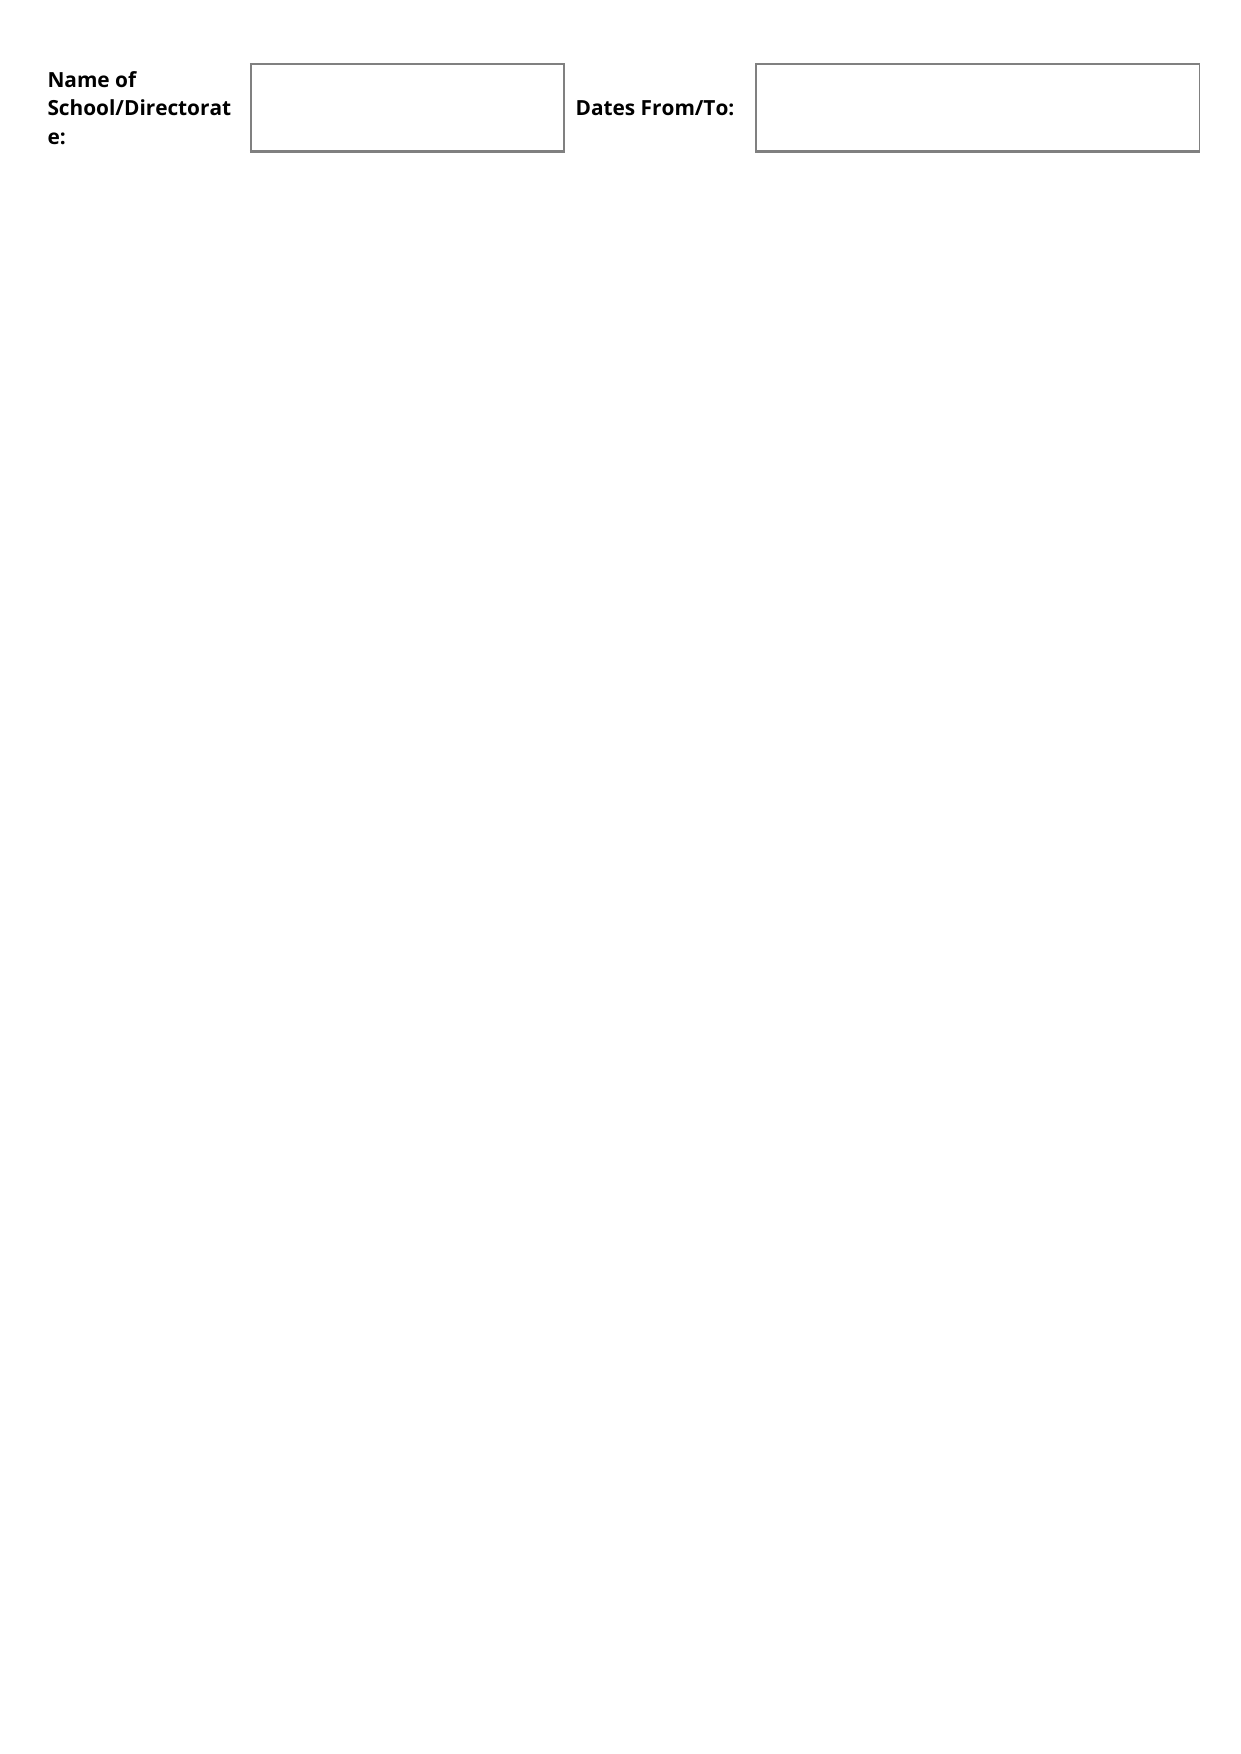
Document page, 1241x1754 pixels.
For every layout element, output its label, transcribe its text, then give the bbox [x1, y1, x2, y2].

table_header [757, 65, 1199, 150]
table_header Dates From/To: [565, 63, 755, 150]
table_header [252, 65, 563, 150]
table_header Name of School/Directorate: [36, 63, 250, 150]
